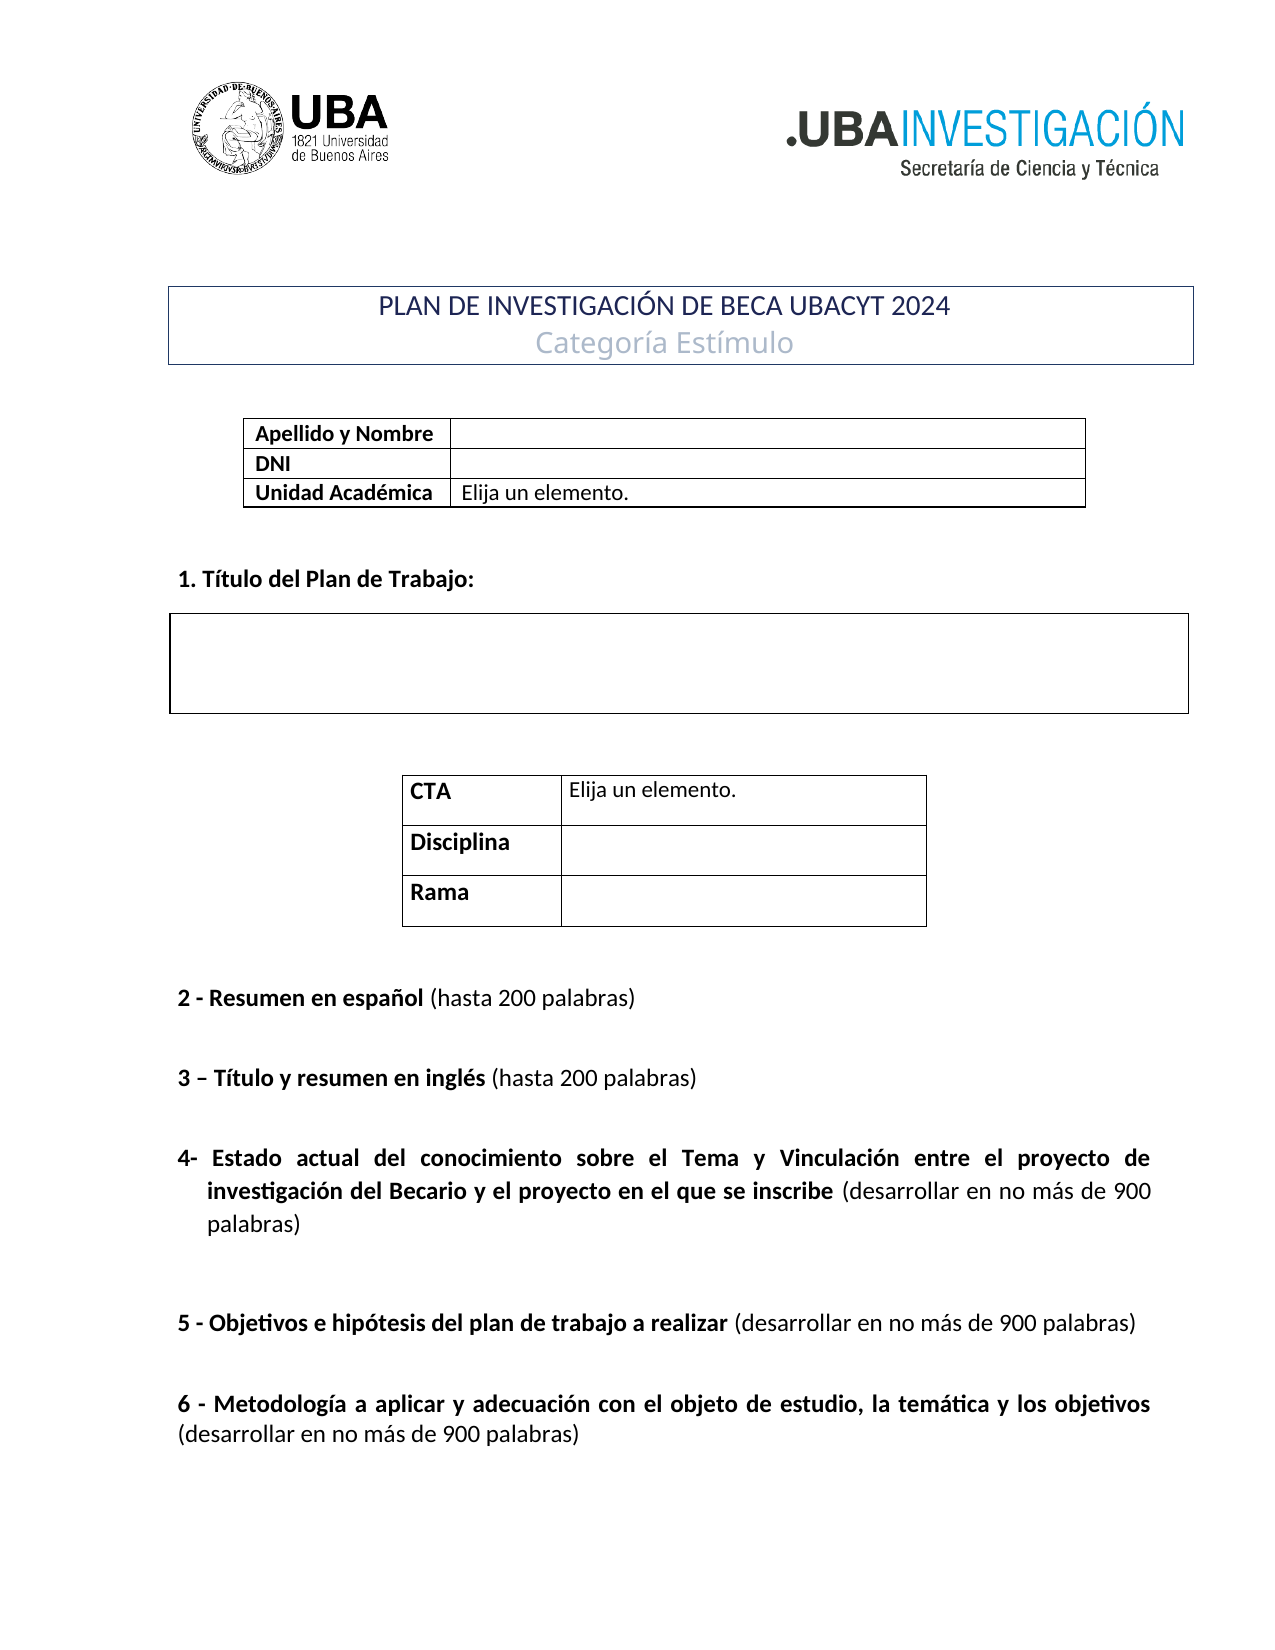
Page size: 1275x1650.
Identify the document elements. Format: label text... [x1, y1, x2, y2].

table_header [171, 614, 1188, 713]
subtitle 6 - Metodología a aplicar y adecuación con el objeto de estudio, la temática y los objetivos (desarrollar en no más de 900 palabras) [177, 1388, 1152, 1449]
table_header CTA [403, 776, 561, 825]
table_cell [562, 826, 926, 875]
table_cell DNI [244, 449, 450, 477]
subtitle 3 – Título y resumen en inglés (hasta 200 palabras) [177, 1062, 1226, 1093]
table_cell Rama [403, 876, 561, 926]
text 1. Título del Plan de Trabajo: [177, 563, 1226, 594]
subtitle 2 - Resumen en español (hasta 200 palabras) [177, 982, 1226, 1013]
table_cell Disciplina [403, 826, 561, 875]
table_header [451, 419, 1085, 448]
subtitle PLAN DE INVESTIGACIÓN DE BECA UBACYT 2024 [169, 287, 1193, 321]
table_cell [451, 449, 1085, 477]
picture [778, 75, 1196, 189]
table_cell [562, 876, 926, 926]
table_header Apellido y Nombre [244, 419, 450, 448]
subtitle 5 - Objetivos e hipótesis del plan de trabajo a realizar (desarrollar en no más de 900 palabras) [177, 1308, 1226, 1338]
text 4- Estado actual del conocimiento sobre el Tema y Vinculación entre el proyecto de investigación del Becario y el proyecto en el que se inscribe (desarrollar en no más de 900 palabras) [177, 1143, 1152, 1239]
table_cell Unidad Académica [244, 479, 450, 506]
picture [177, 73, 409, 180]
subtitle Categoría Estímulo [169, 321, 1193, 364]
